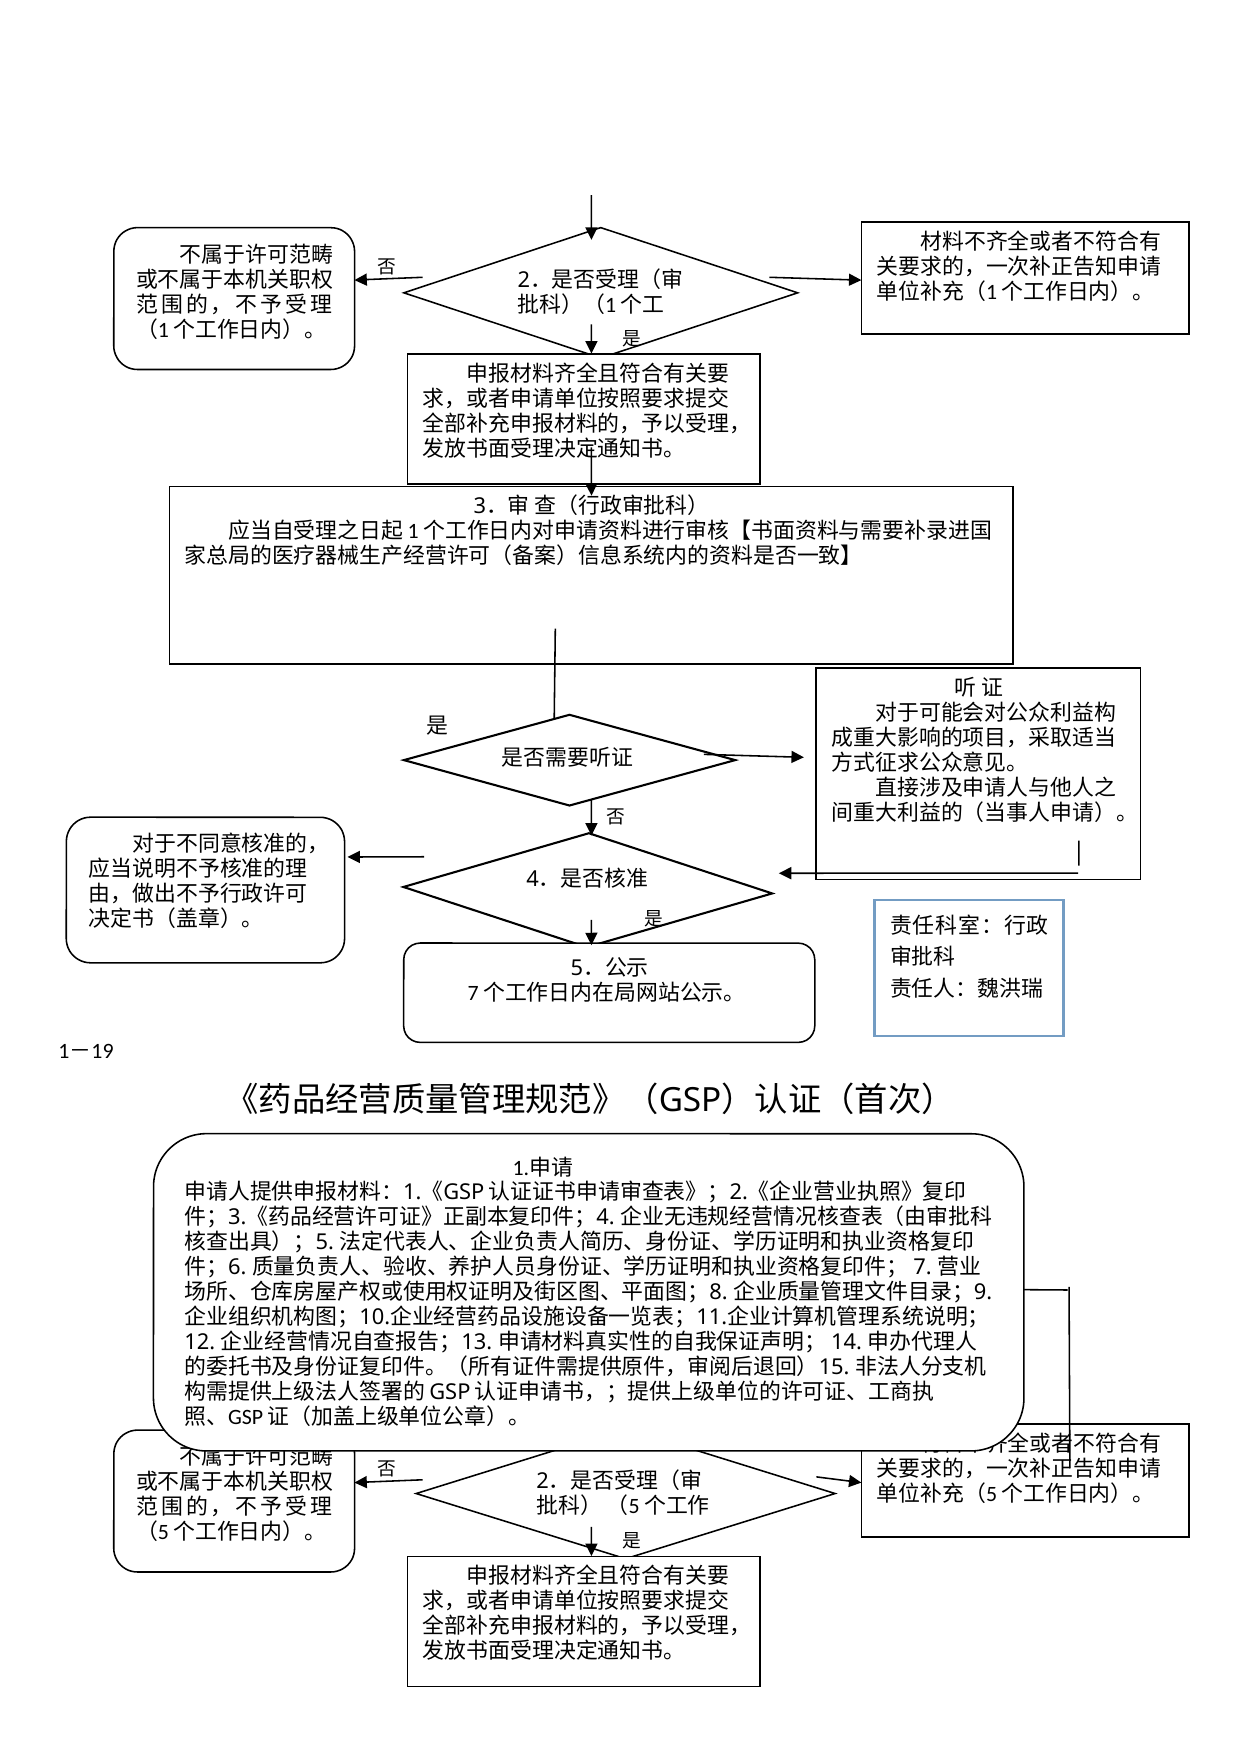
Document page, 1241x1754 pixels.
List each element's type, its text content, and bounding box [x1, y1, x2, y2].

text 《药品经营质量管理规范》（GSP）认证（首次） [92, 1065, 1090, 1130]
text 是 [556, 707, 815, 740]
text 是 [58, 707, 553, 740]
text 1－19 [58, 1032, 1090, 1065]
